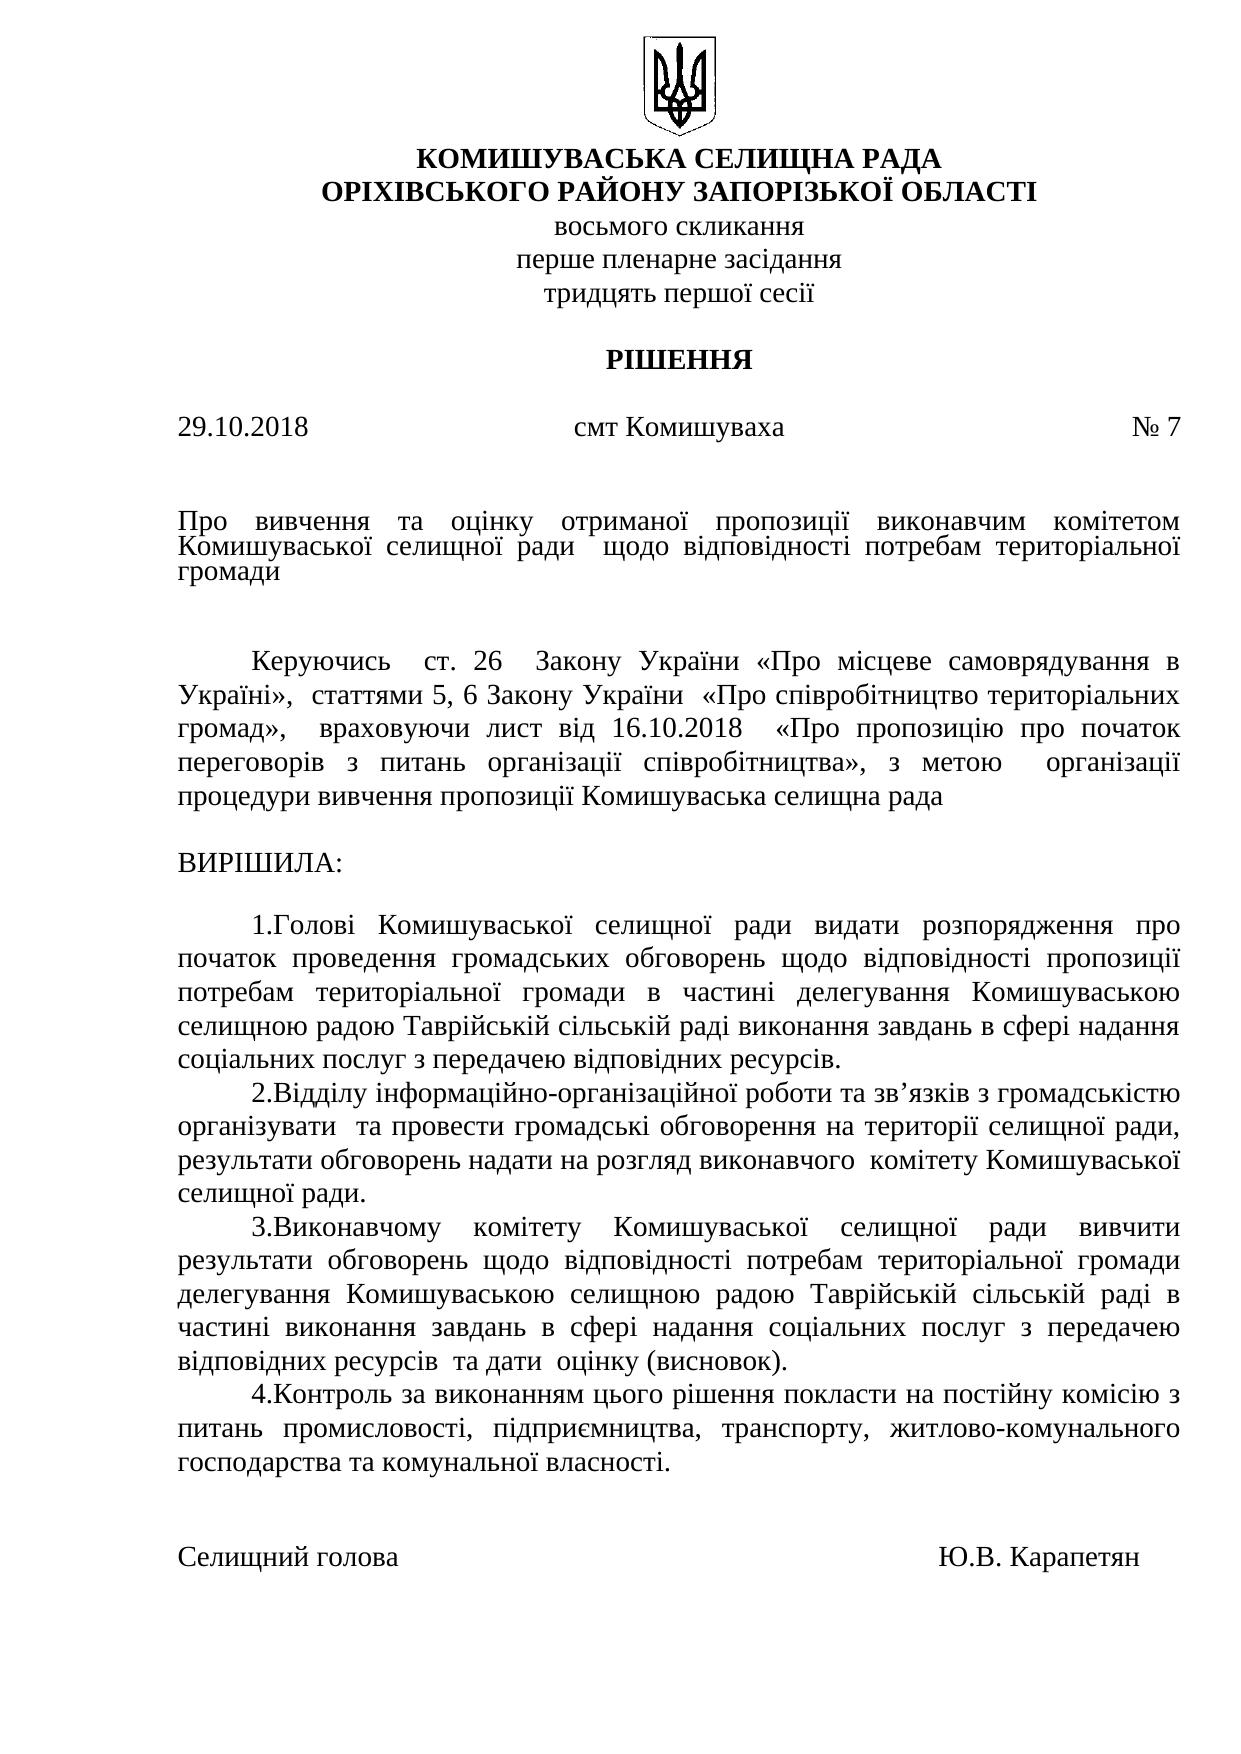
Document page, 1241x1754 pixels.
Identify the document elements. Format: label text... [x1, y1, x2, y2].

text Селищний голова Ю.В. Карапетян [177, 1539, 1181, 1573]
text РІШЕННЯ [177, 342, 1181, 376]
text Керуючись ст. 26 Закону України «Про місцеве самоврядування в Україні», статтями 5, 6 Закону України «Про співробітництво територіальних громад», враховуючи лист від 16.10.2018 «Про пропозицію про початок переговорів з питань організації співробітництва», з метою організації процедури вивчення пропозиції Комишуваська селищна рада [177, 643, 1181, 811]
text 1.Голові Комишуваської селищної ради видати розпорядження про початок проведення громадських обговорень щодо відповідності пропозиції потребам територіальної громади в частині делегування Комишуваською селищною радою Таврійській сільській раді виконання завдань в сфері надання соціальних послуг з передачею відповідних ресурсів. [177, 907, 1181, 1075]
table_header № 7 [850, 409, 1192, 443]
text Оріхівського району Запорізької області [177, 174, 1181, 208]
text 3.Виконавчому комітету Комишуваської селищної ради вивчити результати обговорень щодо відповідності потребам територіальної громади делегування Комишуваською селищною радою Таврійській сільській раді в частині виконання завдань в сфері надання соціальних послуг з передачею відповідних ресурсів та дати оцінку (висновок). [177, 1209, 1181, 1377]
text 2.Відділу інформаційно-організаційної роботи та зв’язків з громадськістю організувати та провести громадські обговорення на території селищної ради, результати обговорень надати на розгляд виконавчого комітету Комишуваської селищної ради. [177, 1075, 1181, 1209]
table_header 29.10.2018 [166, 409, 508, 443]
text Про вивчення та оцінку отриманої пропозиції виконавчим комітетом Комишуваської селищної ради щодо відповідності потребам територіальної громади [177, 510, 1181, 585]
text КОМИШУВАСЬКА СЕЛИЩНА рада [177, 141, 1181, 174]
text перше пленарне засідання [177, 242, 1181, 275]
picture [630, 30, 728, 141]
text восьмого скликання [177, 208, 1181, 242]
text 4.Контроль за виконанням цього рішення покласти на постійну комісію з питань промисловості, підприємництва, транспорту, житлово-комунального господарства та комунальної власності. [177, 1377, 1181, 1477]
table_header смт Комишуваха [508, 409, 850, 443]
text ВИРІШИЛА: [177, 845, 1181, 878]
text тридцять першої сесії [177, 275, 1181, 309]
